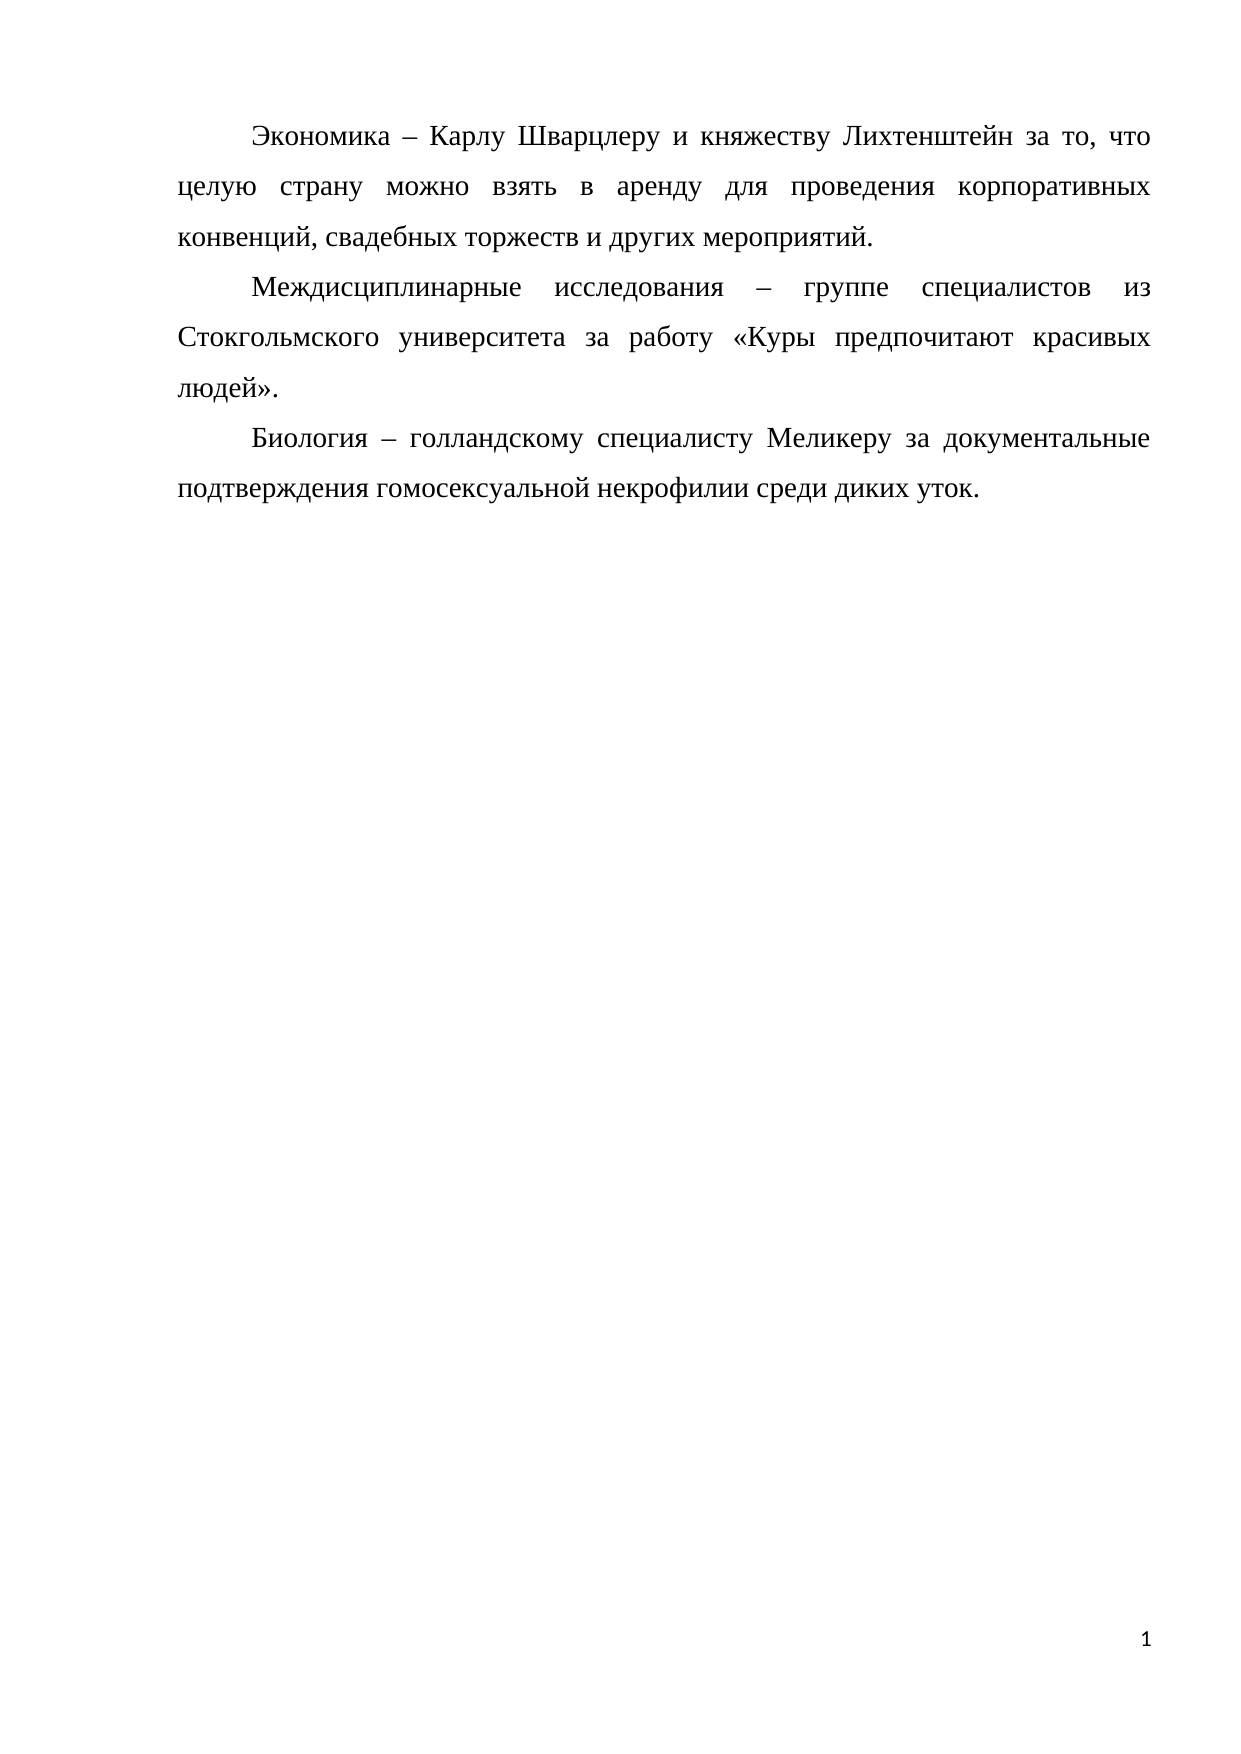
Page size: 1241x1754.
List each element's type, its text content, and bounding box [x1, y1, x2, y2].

text Экономика – Карлу Шварцлеру и княжеству Лихтенштейн за то, что целую страну можно взять в аренду для проведения корпоративных конвенций, свадебных торжеств и других мероприятий. [177, 118, 1152, 252]
text Биология – голландскому специалисту Меликеру за документальные подтверждения гомосексуальной некрофилии среди диких уток. [177, 420, 1152, 504]
text Междисциплинарные исследования – группе специалистов из Стокгольмского университета за работу «Куры предпочитают красивых людей». [177, 269, 1152, 403]
